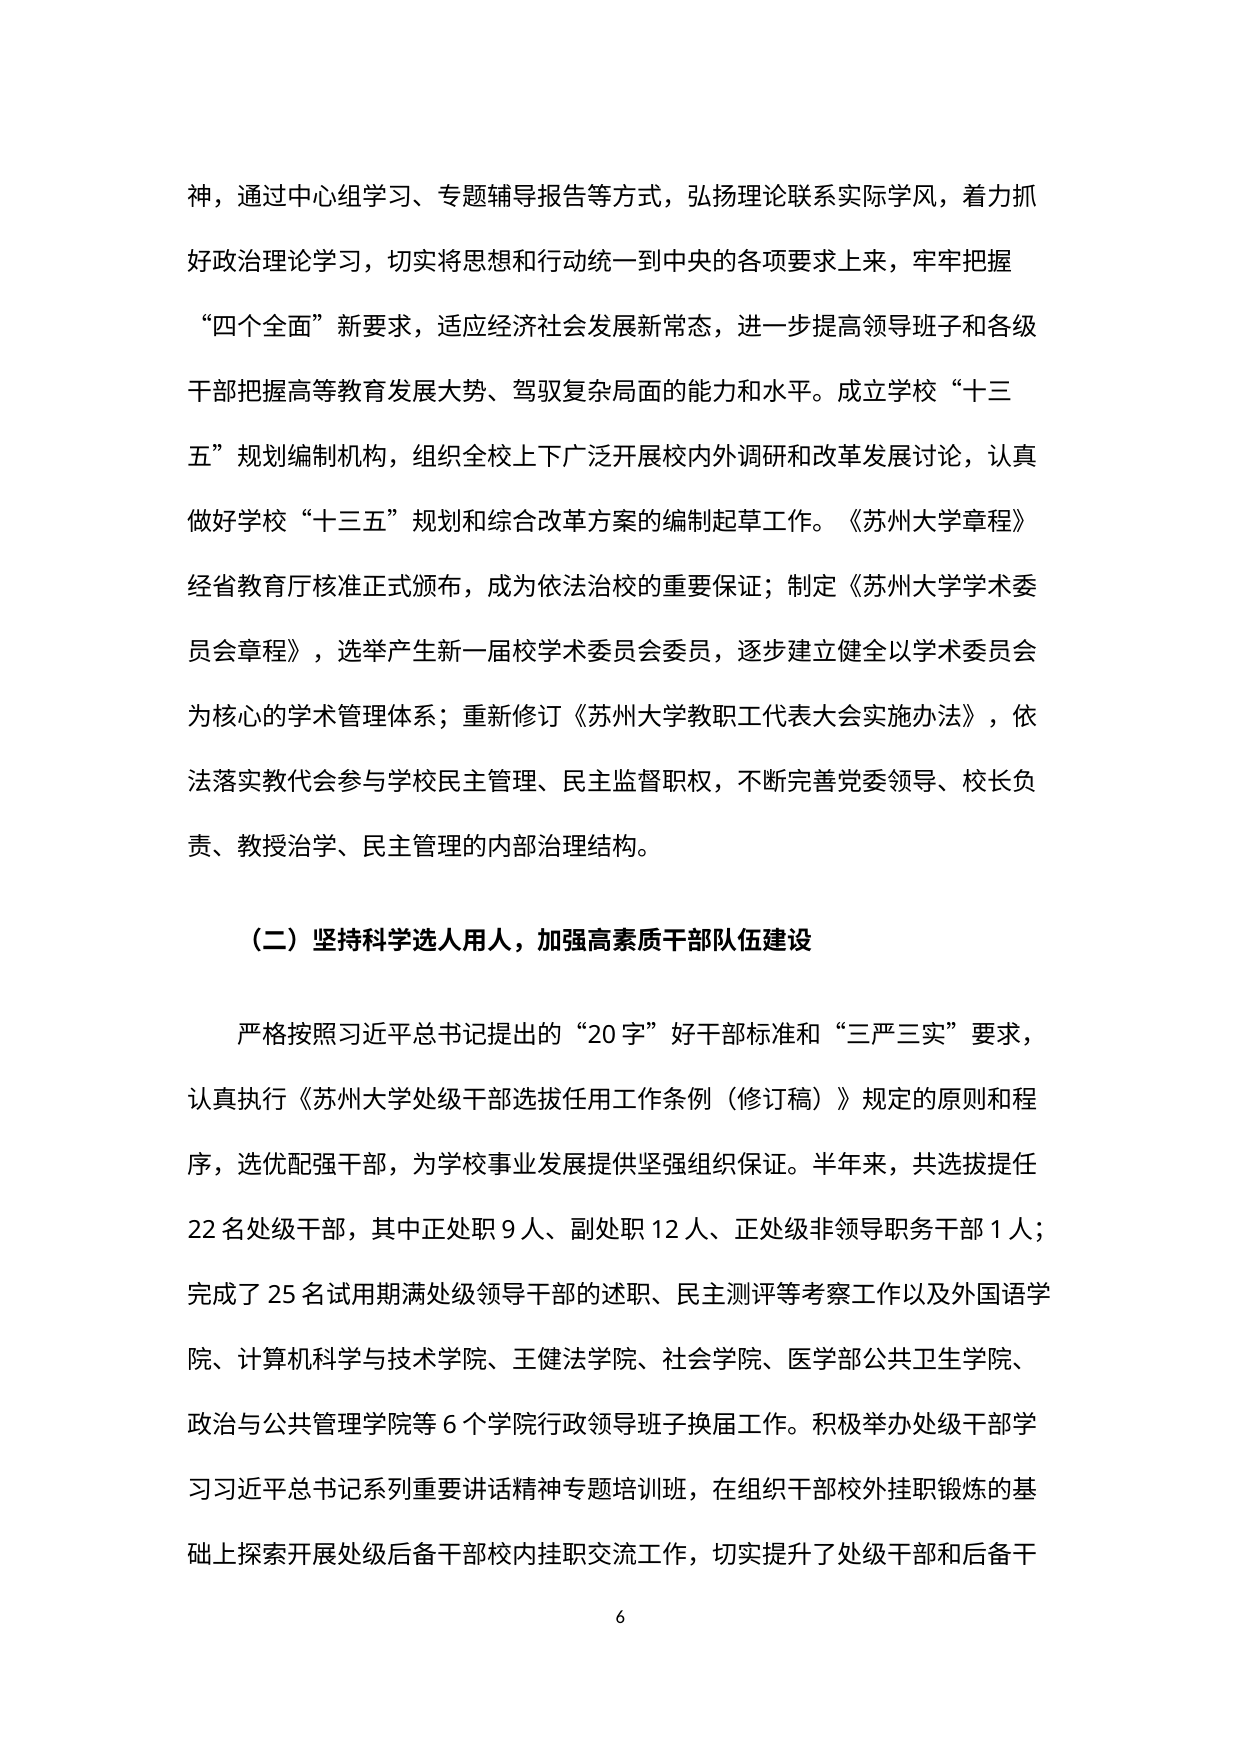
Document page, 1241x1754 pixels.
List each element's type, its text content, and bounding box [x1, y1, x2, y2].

text （二）坚持科学选人用人，加强高素质干部队伍建设 [187, 906, 1053, 971]
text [187, 1000, 1053, 1585]
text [187, 162, 1053, 877]
